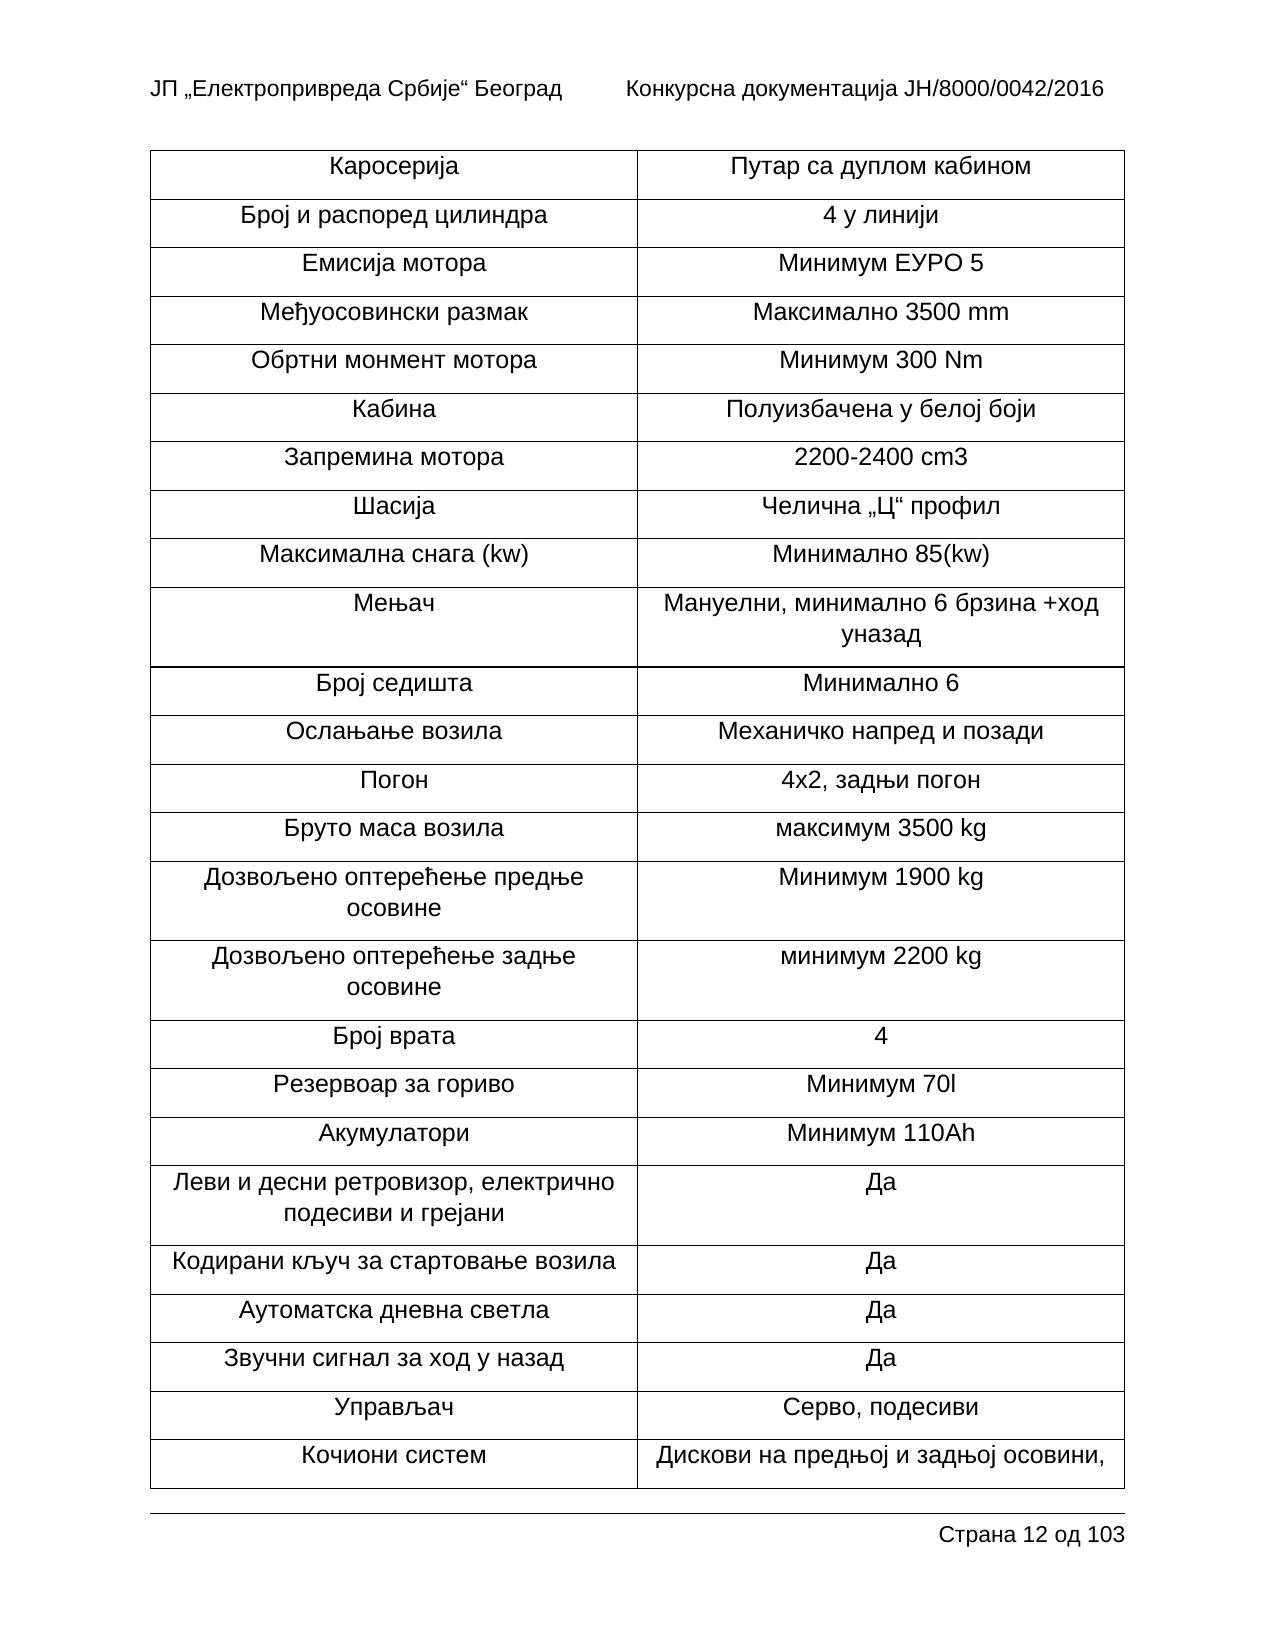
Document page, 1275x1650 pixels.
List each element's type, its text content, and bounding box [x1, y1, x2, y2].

table_cell 4 у линији [638, 200, 1124, 247]
table_cell Да [638, 1166, 1124, 1245]
table_cell Аутоматска дневна светла [151, 1295, 637, 1342]
table_cell Минимално 85(kw) [638, 539, 1124, 587]
table_cell Челична „Ц“ профил [638, 491, 1124, 538]
table_cell Број и распоред цилиндра [151, 200, 637, 247]
table_cell Број врата [151, 1021, 637, 1068]
table_cell Обртни монмент мотора [151, 345, 637, 393]
table_cell Механичко напред и позади [638, 716, 1124, 763]
table_cell Мењач [151, 588, 637, 666]
table_cell минимум 2200 kg [638, 941, 1124, 1020]
table_cell Звучни сигнал за ход у назад [151, 1343, 637, 1391]
table_cell Минимум 70l [638, 1069, 1124, 1117]
table_cell Резервоар за гориво [151, 1069, 637, 1117]
table_cell 4x2, задњи погон [638, 765, 1124, 812]
table_cell Да [638, 1295, 1124, 1342]
table_cell Погон [151, 765, 637, 812]
table_cell Минимум 110Ah [638, 1118, 1124, 1165]
table_cell Кабина [151, 394, 637, 441]
table_cell Максимално 3500 mm [638, 297, 1124, 344]
table_cell Дозвољено оптерећење предње осовине [151, 862, 637, 940]
table_cell Серво, подесиви [638, 1392, 1124, 1439]
table_cell Каросерија [151, 151, 637, 198]
table_cell Полуизбачена у белој боји [638, 394, 1124, 441]
table_cell Минимум 1900 kg [638, 862, 1124, 940]
table_cell Запремина мотора [151, 442, 637, 490]
table_cell Кодирани кључ за стартовање возила [151, 1246, 637, 1293]
table_cell максимум 3500 kg [638, 813, 1124, 861]
table_cell 2200-2400 cm3 [638, 442, 1124, 490]
table_cell Да [638, 1246, 1124, 1293]
table_cell Минимум 300 Nm [638, 345, 1124, 393]
table_cell Да [638, 1343, 1124, 1391]
table_cell Дозвољено оптерећење задње осовине [151, 941, 637, 1020]
table_cell Акумулатори [151, 1118, 637, 1165]
table_cell Мануелни, минимално 6 брзина +ход уназад [638, 588, 1124, 666]
table_cell Број седишта [151, 668, 637, 715]
table_cell Максимална снага (kw) [151, 539, 637, 587]
table_cell Минимум ЕУРО 5 [638, 248, 1124, 296]
table_cell Међуосовински размак [151, 297, 637, 344]
table_cell Емисија мотора [151, 248, 637, 296]
table_cell Минимално 6 [638, 668, 1124, 715]
table_cell Ослањање возила [151, 716, 637, 763]
table_cell Управљач [151, 1392, 637, 1439]
table_cell Шасија [151, 491, 637, 538]
table_cell Кочиони систем [151, 1440, 637, 1488]
table_cell Путар са дуплом кабином [638, 151, 1124, 198]
table_cell Бруто маса возила [151, 813, 637, 861]
table_cell Леви и десни ретровизор, електрично подесиви и грејани [151, 1166, 637, 1245]
table_cell 4 [638, 1021, 1124, 1068]
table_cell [638, 1440, 1124, 1488]
